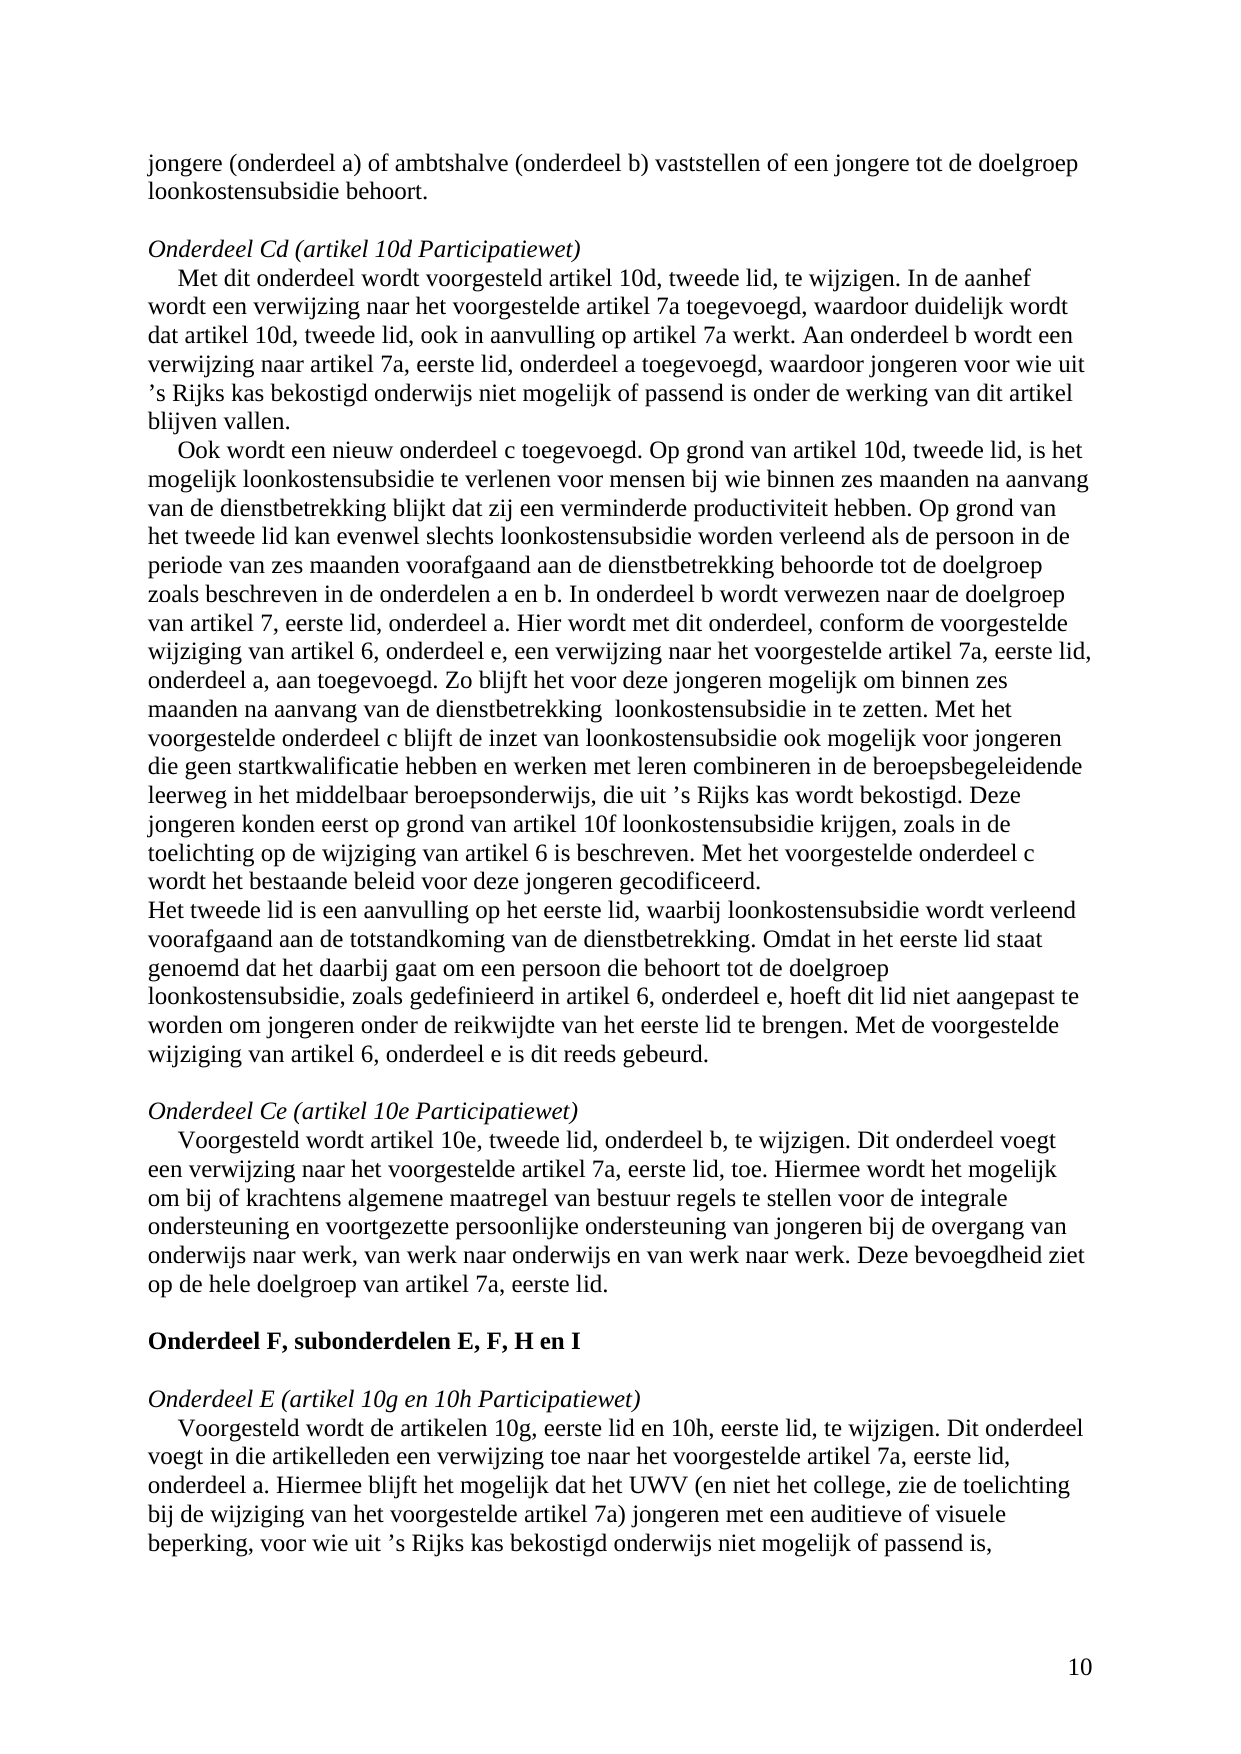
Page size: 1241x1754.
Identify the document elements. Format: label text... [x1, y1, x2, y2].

text Voorgesteld wordt artikel 10e, tweede lid, onderdeel b, te wijzigen. Dit onderdeel voegt een verwijzing naar het voorgestelde artikel 7a, eerste lid, toe. Hiermee wordt het mogelijk om bij of krachtens algemene maatregel van bestuur regels te stellen voor de integrale ondersteuning en voortgezette persoonlijke ondersteuning van jongeren bij de overgang van onderwijs naar werk, van werk naar onderwijs en van werk naar werk. Deze bevoegdheid ziet op de hele doelgroep van artikel 7a, eerste lid. [148, 1125, 1093, 1298]
text Onderdeel Ce (artikel 10e Participatiewet) [148, 1096, 1093, 1125]
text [148, 1413, 1093, 1556]
text Onderdeel F, subonderdelen E, F, H en I [148, 1326, 1093, 1355]
text Ook wordt een nieuw onderdeel c toegevoegd. Op grond van artikel 10d, tweede lid, is het mogelijk loonkostensubsidie te verlenen voor mensen bij wie binnen zes maanden na aanvang van de dienstbetrekking blijkt dat zij een verminderde productiviteit hebben. Op grond van het tweede lid kan evenwel slechts loonkostensubsidie worden verleend als de persoon in de periode van zes maanden voorafgaand aan de dienstbetrekking behoorde tot de doelgroep zoals beschreven in de onderdelen a en b. In onderdeel b wordt verwezen naar de doelgroep van artikel 7, eerste lid, onderdeel a. Hier wordt met dit onderdeel, conform de voorgestelde wijziging van artikel 6, onderdeel e, een verwijzing naar het voorgestelde artikel 7a, eerste lid, onderdeel a, aan toegevoegd. Zo blijft het voor deze jongeren mogelijk om binnen zes maanden na aanvang van de dienstbetrekking loonkostensubsidie in te zetten. Met het voorgestelde onderdeel c blijft de inzet van loonkostensubsidie ook mogelijk voor jongeren die geen startkwalificatie hebben en werken met leren combineren in de beroepsbegeleidende leerweg in het middelbaar beroepsonderwijs, die uit ’s Rijks kas wordt bekostigd. Deze jongeren konden eerst op grond van artikel 10f loonkostensubsidie krijgen, zoals in de toelichting op de wijziging van artikel 6 is beschreven. Met het voorgestelde onderdeel c wordt het bestaande beleid voor deze jongeren gecodificeerd. [148, 435, 1093, 895]
text Het tweede lid is een aanvulling op het eerste lid, waarbij loonkostensubsidie wordt verleend voorafgaand aan de totstandkoming van de dienstbetrekking. Omdat in het eerste lid staat genoemd dat het daarbij gaat om een persoon die behoort tot de doelgroep loonkostensubsidie, zoals gedefinieerd in artikel 6, onderdeel e, hoeft dit lid niet aangepast te worden om jongeren onder de reikwijdte van het eerste lid te brengen. Met de voorgestelde wijziging van artikel 6, onderdeel e is dit reeds gebeurd. [148, 895, 1093, 1068]
text Onderdeel Cd (artikel 10d Participatiewet) [148, 234, 1093, 263]
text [148, 148, 1093, 205]
text Onderdeel E (artikel 10g en 10h Participatiewet) [148, 1384, 1093, 1413]
text Met dit onderdeel wordt voorgesteld artikel 10d, tweede lid, te wijzigen. In de aanhef wordt een verwijzing naar het voorgestelde artikel 7a toegevoegd, waardoor duidelijk wordt dat artikel 10d, tweede lid, ook in aanvulling op artikel 7a werkt. Aan onderdeel b wordt een verwijzing naar artikel 7a, eerste lid, onderdeel a toegevoegd, waardoor jongeren voor wie uit ’s Rijks kas bekostigd onderwijs niet mogelijk of passend is onder de werking van dit artikel blijven vallen. [148, 263, 1093, 435]
